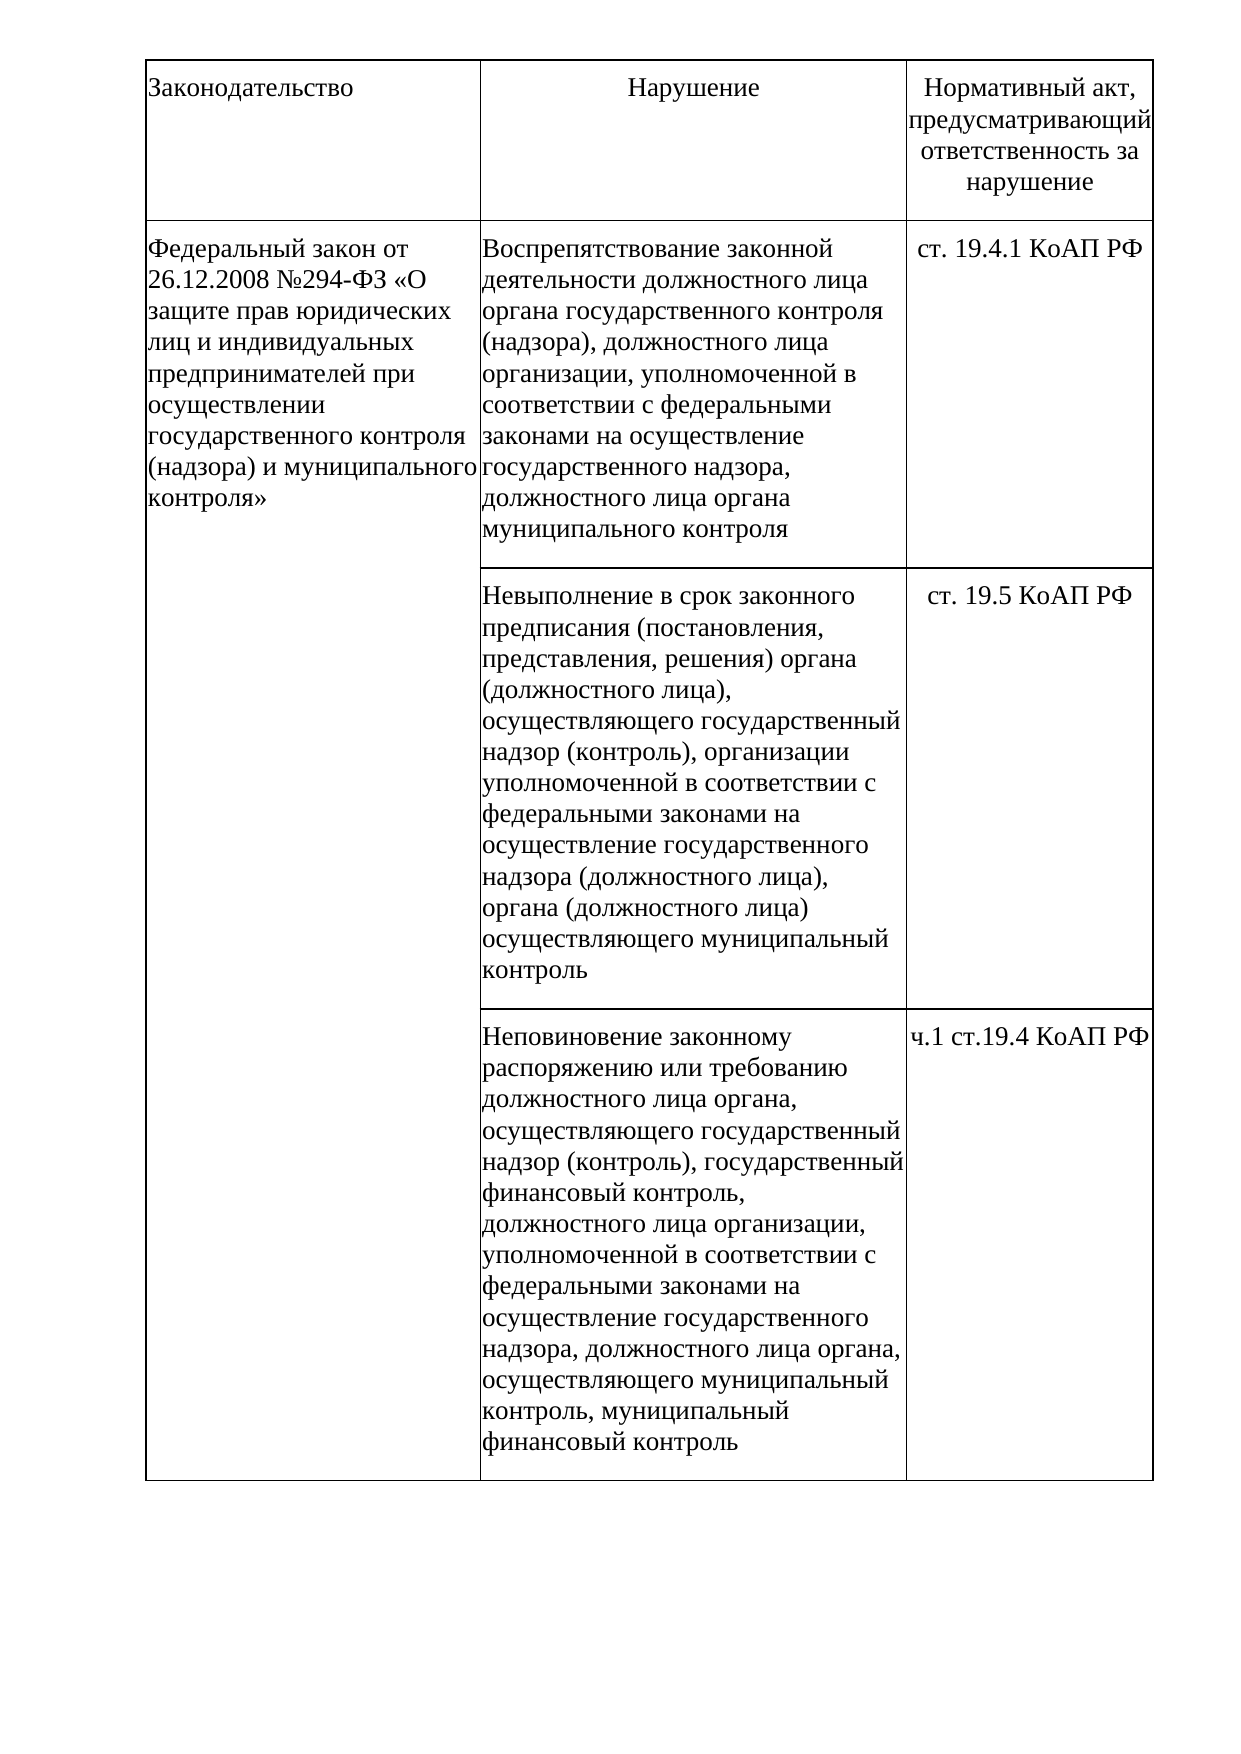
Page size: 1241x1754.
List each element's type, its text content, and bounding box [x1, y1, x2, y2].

table_cell ст. 19.4.1 КоАП РФ [907, 221, 1152, 567]
table_cell Неповиновение законному распоряжению или требованию должностного лица органа, осуществляющего государственный надзор (контроль), государственный финансовый контроль, должностного лица организации, уполномоченной в соответствии с федеральными законами на осуществление государственного надзора, должностного лица органа, осуществляющего муниципальный контроль, муниципальный финансовый контроль [481, 1010, 906, 1480]
table_header Нормативный акт, предусматривающий ответственность за нарушение [907, 61, 1152, 219]
table_header Законодательство [147, 61, 480, 219]
table_cell Невыполнение в срок законного предписания (постановления, представления, решения) органа (должностного лица), осуществляющего государственный надзор (контроль), организации уполномоченной в соответствии с федеральными законами на осуществление государственного надзора (должностного лица), органа (должностного лица) осуществляющего муниципальный контроль [481, 569, 906, 1008]
table_cell ст. 19.5 КоАП РФ [907, 569, 1152, 1008]
table_cell Воспрепятствование законной деятельности должностного лица органа государственного контроля (надзора), должностного лица организации, уполномоченной в соответствии с федеральными законами на осуществление государственного надзора, должностного лица органа муниципального контроля [481, 221, 906, 567]
table_header Нарушение [481, 61, 906, 219]
table_cell Федеральный закон от 26.12.2008 №294-ФЗ «О защите прав юридических лиц и индивидуальных предпринимателей при осуществлении государственного контроля (надзора) и муниципального контроля» [147, 221, 480, 1480]
table_cell ч.1 ст.19.4 КоАП РФ [907, 1010, 1152, 1480]
